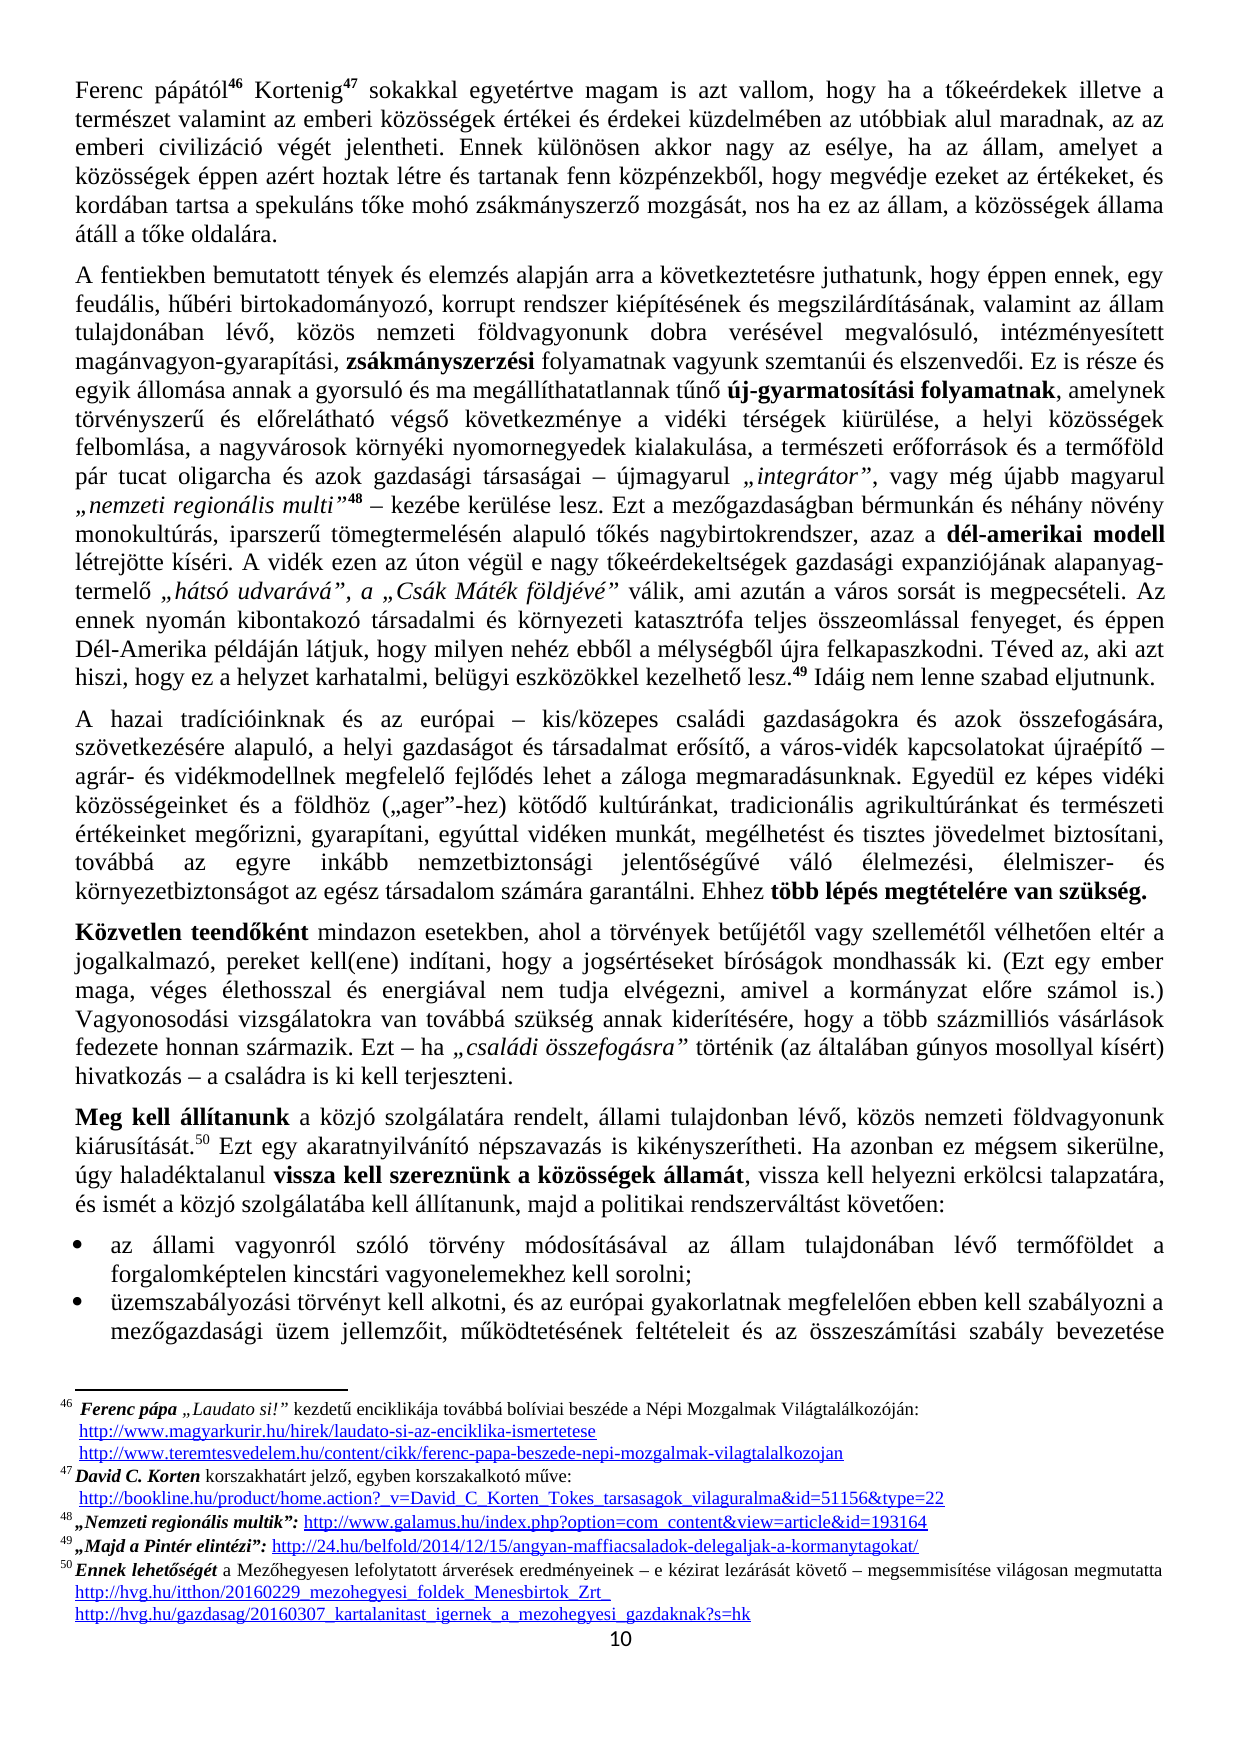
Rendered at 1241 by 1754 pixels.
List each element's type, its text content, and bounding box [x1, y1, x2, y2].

text Közvetlen teendőként mindazon esetekben, ahol a törvények betűjétől vagy szellemétől vélhetően eltér a jogalkalmazó, pereket kell(ene) indítani, hogy a jogsértéseket bíróságok mondhassák ki. (Ezt egy ember maga, véges élethosszal és energiával nem tudja elvégezni, amivel a kormányzat előre számol is.) Vagyonosodási vizsgálatokra van továbbá szükség annak kiderítésére, hogy a több százmilliós vásárlások fedezete honnan származik. Ezt – ha „családi összefogásra” történik (az általában gúnyos mosollyal kísért) hivatkozás – a családra is ki kell terjeszteni. [75, 917, 1165, 1090]
text A hazai tradícióinknak és az európai – kis/közepes családi gazdaságokra és azok összefogására, szövetkezésére alapuló, a helyi gazdaságot és társadalmat erősítő, a város-vidék kapcsolatokat újraépítő – agrár- és vidékmodellnek megfelelő fejlődés lehet a záloga megmaradásunknak. Egyedül ez képes vidéki közösségeinket és a földhöz („ager”-hez) kötődő kultúránkat, tradicionális agrikultúránkat és természeti értékeinket megőrizni, gyarapítani, egyúttal vidéken munkát, megélhetést és tisztes jövedelmet biztosítani, továbbá az egyre inkább nemzetbiztonsági jelentőségűvé váló élelmezési, élelmiszer- és környezetbiztonságot az egész társadalom számára garantálni. Ehhez több lépés megtételére van szükség. [75, 704, 1165, 905]
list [73, 1287, 1165, 1345]
text Meg kell állítanunk a közjó szolgálatára rendelt, állami tulajdonban lévő, közös nemzeti földvagyonunk kiárusítását. Ezt egy akaratnyilvánító népszavazás is kikényszerítheti. Ha azonban ez mégsem sikerülne, úgy haladéktalanul vissza kell szereznünk a közösségek államát, vissza kell helyezni erkölcsi talapzatára, és ismét a közjó szolgálatába kell állítanunk, majd a politikai rendszerváltást követően: [75, 1102, 1165, 1217]
text A fentiekben bemutatott tények és elemzés alapján arra a következtetésre juthatunk, hogy éppen ennek, egy feudális, hűbéri birtokadományozó, korrupt rendszer kiépítésének és megszilárdításának, valamint az állam tulajdonában lévő, közös nemzeti földvagyonunk dobra verésével megvalósuló, intézményesített magánvagyon-gyarapítási, zsákmányszerzési folyamatnak vagyunk szemtanúi és elszenvedői. Ez is része és egyik állomása annak a gyorsuló és ma megállíthatatlannak tűnő új-gyarmatosítási folyamatnak, amelynek törvényszerű és előrelátható végső következménye a vidéki térségek kiürülése, a helyi közösségek felbomlása, a nagyvárosok környéki nyomornegyedek kialakulása, a természeti erőforrások és a termőföld pár tucat oligarcha és azok gazdasági társaságai – újmagyarul „integrátor”, vagy még újabb magyarul „nemzeti regionális multi” – kezébe kerülése lesz. Ezt a mezőgazdaságban bérmunkán és néhány növény monokultúrás, iparszerű tömegtermelésén alapuló tőkés nagybirtokrendszer, azaz a dél-amerikai modell létrejötte kíséri. A vidék ezen az úton végül e nagy tőkeérdekeltségek gazdasági expanziójának alapanyag-termelő „hátsó udvarává”, a „Csák Máték földjévé” válik, ami azután a város sorsát is megpecsételi. Az ennek nyomán kibontakozó társadalmi és környezeti katasztrófa teljes összeomlással fenyeget, és éppen Dél-Amerika példáján látjuk, hogy milyen nehéz ebből a mélységből újra felkapaszkodni. Téved az, aki azt hiszi, hogy ez a helyzet karhatalmi, belügyi eszközökkel kezelhető lesz. Idáig nem lenne szabad eljutnunk. [75, 260, 1165, 691]
list az állami vagyonról szóló törvény módosításával az állam tulajdonában lévő termőföldet a forgalomképtelen kincstári vagyonelemekhez kell sorolni; [73, 1230, 1165, 1287]
text Ferenc pápától Kortenig sokakkal egyetértve magam is azt vallom, hogy ha a tőkeérdekek illetve a természet valamint az emberi közösségek értékei és érdekei küzdelmében az utóbbiak alul maradnak, az az emberi civilizáció végét jelentheti. Ennek különösen akkor nagy az esélye, ha az állam, amelyet a közösségek éppen azért hoztak létre és tartanak fenn közpénzekből, hogy megvédje ezeket az értékeket, és kordában tartsa a spekuláns tőke mohó zsákmányszerző mozgását, nos ha ez az állam, a közösségek állama átáll a tőke oldalára. [75, 75, 1165, 247]
